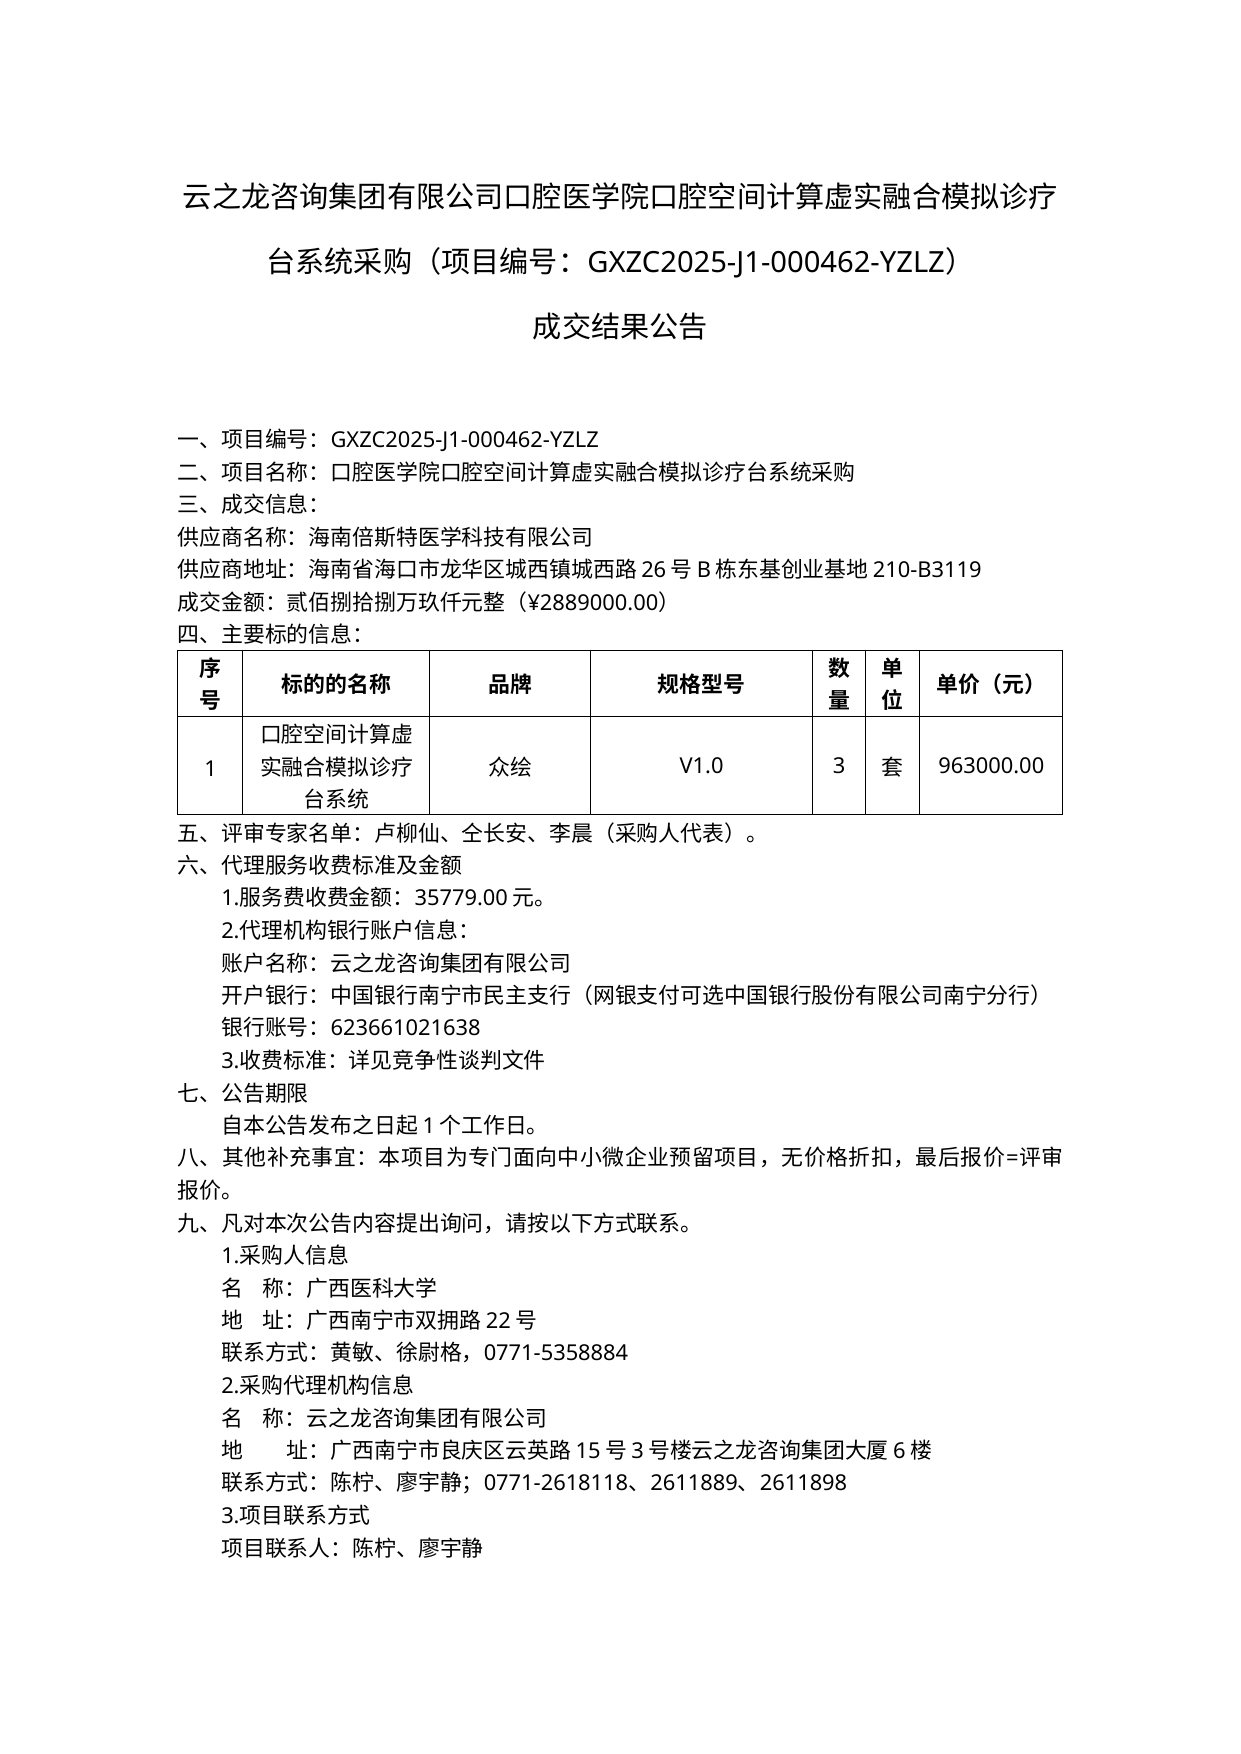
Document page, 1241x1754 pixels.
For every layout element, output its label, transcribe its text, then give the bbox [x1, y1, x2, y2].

table_header 序号 [178, 651, 242, 716]
text 供应商名称：海南倍斯特医学科技有限公司 [177, 519, 1063, 552]
table_header 标的的名称 [243, 651, 429, 716]
text 联系方式：陈柠、廖宇静；0771-2618118、2611889、2611898 [177, 1465, 1063, 1498]
table_cell 套 [866, 717, 919, 814]
text 2.采购代理机构信息 [177, 1368, 1063, 1400]
text 联系方式：黄敏、徐尉格，0771-5358884 [177, 1335, 1063, 1368]
text 七、公告期限 [177, 1075, 1063, 1108]
text 五、评审专家名单：卢柳仙、仝长安、李晨（采购人代表）。 [177, 815, 1063, 848]
table_cell 963000.00 [920, 717, 1062, 814]
table_cell 众绘 [430, 717, 590, 814]
text 3.收费标准：详见竞争性谈判文件 [177, 1043, 1063, 1075]
text 成交结果公告 [177, 292, 1063, 357]
table_cell 3 [813, 717, 865, 814]
table_header 单位 [866, 651, 919, 716]
text 1.采购人信息 [177, 1238, 1063, 1270]
table_header 品牌 [430, 651, 590, 716]
text 1.服务费收费金额：35779.00元。 [177, 880, 1063, 913]
table_header 规格型号 [591, 651, 812, 716]
text 地 址：广西南宁市良庆区云英路15号3号楼云之龙咨询集团大厦6楼 [177, 1433, 1063, 1465]
text 2.代理机构银行账户信息： [177, 913, 1063, 945]
table_header 单价（元） [920, 651, 1062, 716]
text 账户名称：云之龙咨询集团有限公司 [177, 945, 1063, 978]
text 成交金额：贰佰捌拾捌万玖仟元整（¥2889000.00） [177, 584, 1063, 617]
text 开户银行：中国银行南宁市民主支行（网银支付可选中国银行股份有限公司南宁分行） [177, 978, 1063, 1010]
table_cell 1 [178, 717, 242, 814]
text 二、项目名称：口腔医学院口腔空间计算虚实融合模拟诊疗台系统采购 [177, 454, 1063, 487]
text 三、成交信息： [177, 487, 1063, 519]
text 地 址：广西南宁市双拥路22号 [177, 1303, 1063, 1335]
text 名 称：广西医科大学 [177, 1270, 1063, 1303]
text 八、其他补充事宜：本项目为专门面向中小微企业预留项目，无价格折扣，最后报价=评审报价。 [177, 1140, 1063, 1205]
table_header 数量 [813, 651, 865, 716]
text 一、项目编号：GXZC2025-J1-000462-YZLZ [177, 422, 1063, 454]
text 名 称：云之龙咨询集团有限公司 [177, 1400, 1063, 1433]
table_cell V1.0 [591, 717, 812, 814]
text 供应商地址：海南省海口市龙华区城西镇城西路26号B栋东基创业基地210-B3119 [177, 552, 1063, 584]
text 自本公告发布之日起1个工作日。 [177, 1108, 1063, 1140]
text 四、主要标的信息： [177, 617, 1063, 649]
text 银行账号：623661021638 [177, 1010, 1063, 1043]
text 3.项目联系方式 [177, 1498, 1063, 1530]
text 项目联系人：陈柠、廖宇静 [177, 1530, 1063, 1563]
text 云之龙咨询集团有限公司口腔医学院口腔空间计算虚实融合模拟诊疗台系统采购（项目编号：GXZC2025-J1-000462-YZLZ） [177, 162, 1063, 292]
table_cell 口腔空间计算虚实融合模拟诊疗台系统 [243, 717, 429, 814]
text 六、代理服务收费标准及金额 [177, 848, 1063, 880]
text 九、凡对本次公告内容提出询问，请按以下方式联系。 [177, 1205, 1063, 1238]
